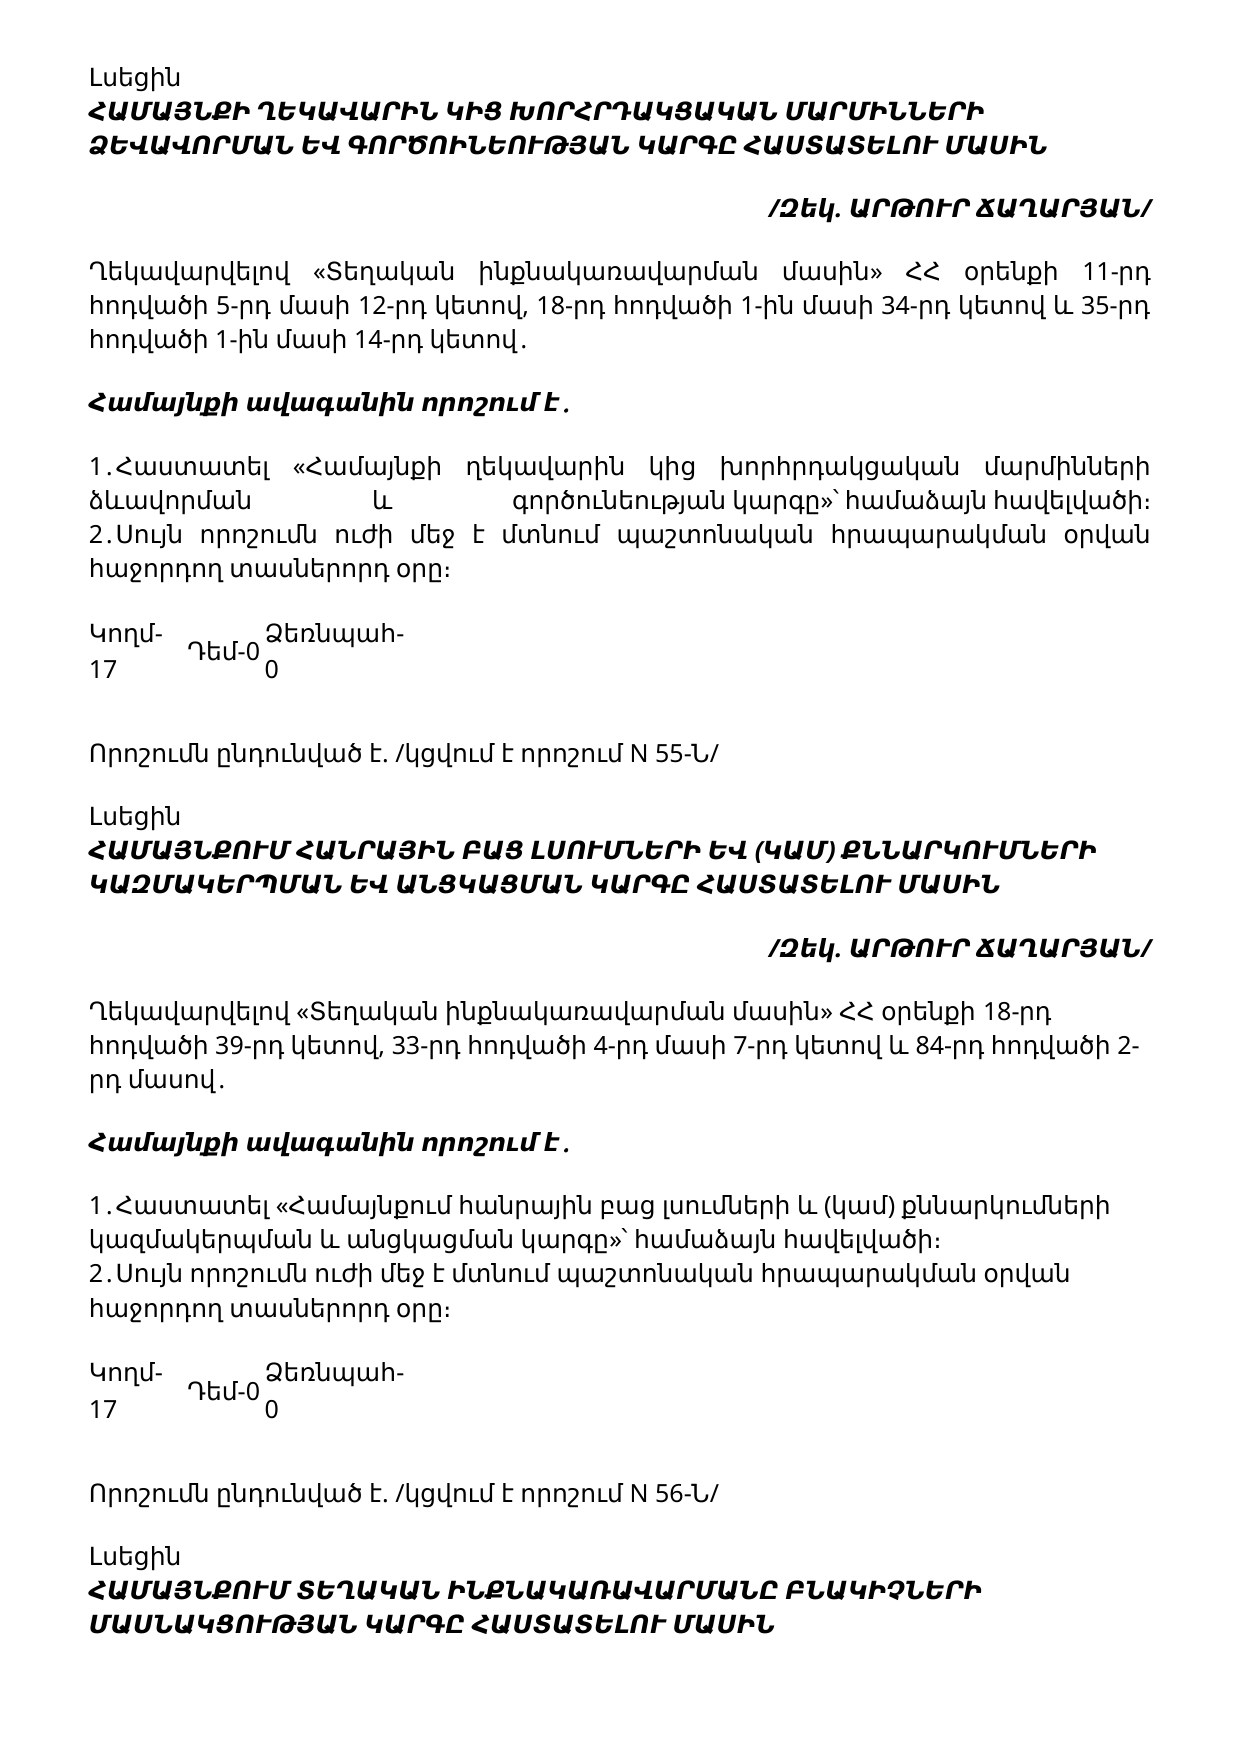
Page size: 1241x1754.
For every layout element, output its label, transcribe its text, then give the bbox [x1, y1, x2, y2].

text /Զեկ. ԱՐԹՈՒՐ ՃԱՂԱՐՅԱՆ/ [89, 930, 1151, 964]
table_header Դեմ-0 [185, 1354, 263, 1446]
text Համայնքի ավագանին որոշում է․ [89, 385, 1151, 419]
text 1․Հաստատել «Համայնքում հանրային բաց լսումների և (կամ) քննարկումների կազմակերպման և անցկացման կարգը»՝ համաձայն հավելվածի։ 2․Սույն որոշումն ուժի մեջ է մտնում պաշտոնական հրապարակման օրվան հաջորդող տասներորդ օրը։ [89, 1188, 1151, 1324]
text 1․Հաստատել «Համայնքի ղեկավարին կից խորհրդակցական մարմինների ձևավորման և գործունեության կարգը»՝ համաձայն հավելվածի։ 2․Սույն որոշումն ուժի մեջ է մտնում պաշտոնական հրապարակման օրվան հաջորդող տասներորդ օրը։ [89, 448, 1151, 584]
text Որոշումն ընդունված է. /կցվում է որոշում N 56-Ն/ [89, 1475, 1151, 1509]
text Որոշումն ընդունված է. /կցվում է որոշում N 55-Ն/ [89, 736, 1151, 770]
text Համայնքի ավագանին որոշում է․ [89, 1125, 1151, 1159]
table_header Ձեռնպահ-0 [263, 1354, 408, 1446]
text /Զեկ. ԱՐԹՈՒՐ ՃԱՂԱՐՅԱՆ/ [89, 191, 1151, 224]
table_header Դեմ-0 [185, 614, 263, 706]
text Ղեկավարվելով «Տեղական ինքնակառավարման մասին» ՀՀ օրենքի 11-րդ հոդվածի 5-րդ մասի 12-րդ կետով, 18-րդ հոդվածի 1-ին մասի 34-րդ կետով և 35-րդ հոդվածի 1-ին մասի 14-րդ կետով․ [89, 254, 1151, 356]
table_header Ձեռնպահ-0 [263, 614, 408, 706]
table_header Կողմ-17 [87, 614, 185, 706]
table_header Կողմ-17 [87, 1354, 185, 1446]
text Լսեցին ՀԱՄԱՅՆՔՈՒՄ ՏԵՂԱԿԱՆ ԻՆՔՆԱԿԱՌԱՎԱՐՄԱՆԸ ԲՆԱԿԻՉՆԵՐԻ ՄԱՍՆԱԿՑՈՒԹՅԱՆ ԿԱՐԳԸ ՀԱՍՏԱՏԵԼՈՒ ՄԱՍԻՆ [89, 1538, 1151, 1641]
text Լսեցին ՀԱՄԱՅՆՔԻ ՂԵԿԱՎԱՐԻՆ ԿԻՑ ԽՈՐՀՐԴԱԿՑԱԿԱՆ ՄԱՐՄԻՆՆԵՐԻ ՁԵՎԱՎՈՐՄԱՆ ԵՎ ԳՈՐԾՈԻՆԵՈՒԹՅԱՆ ԿԱՐԳԸ ՀԱՍՏԱՏԵԼՈՒ ՄԱՍԻՆ [89, 59, 1151, 161]
text Ղեկավարվելով «Տեղական ինքնակառավարման մասին» ՀՀ օրենքի 18-րդ հոդվածի 39-րդ կետով, 33-րդ հոդվածի 4-րդ մասի 7-րդ կետով և 84-րդ հոդվածի 2-րդ մասով․ [89, 993, 1151, 1096]
text Լսեցին ՀԱՄԱՅՆՔՈՒՄ ՀԱՆՐԱՅԻՆ ԲԱՑ ԼՍՈՒՄՆԵՐԻ ԵՎ (ԿԱՄ) ՔՆՆԱՐԿՈՒՄՆԵՐԻ ԿԱԶՄԱԿԵՐՊՄԱՆ ԵՎ ԱՆՑԿԱՑՄԱՆ ԿԱՐԳԸ ՀԱՍՏԱՏԵԼՈՒ ՄԱՍԻՆ [89, 799, 1151, 901]
